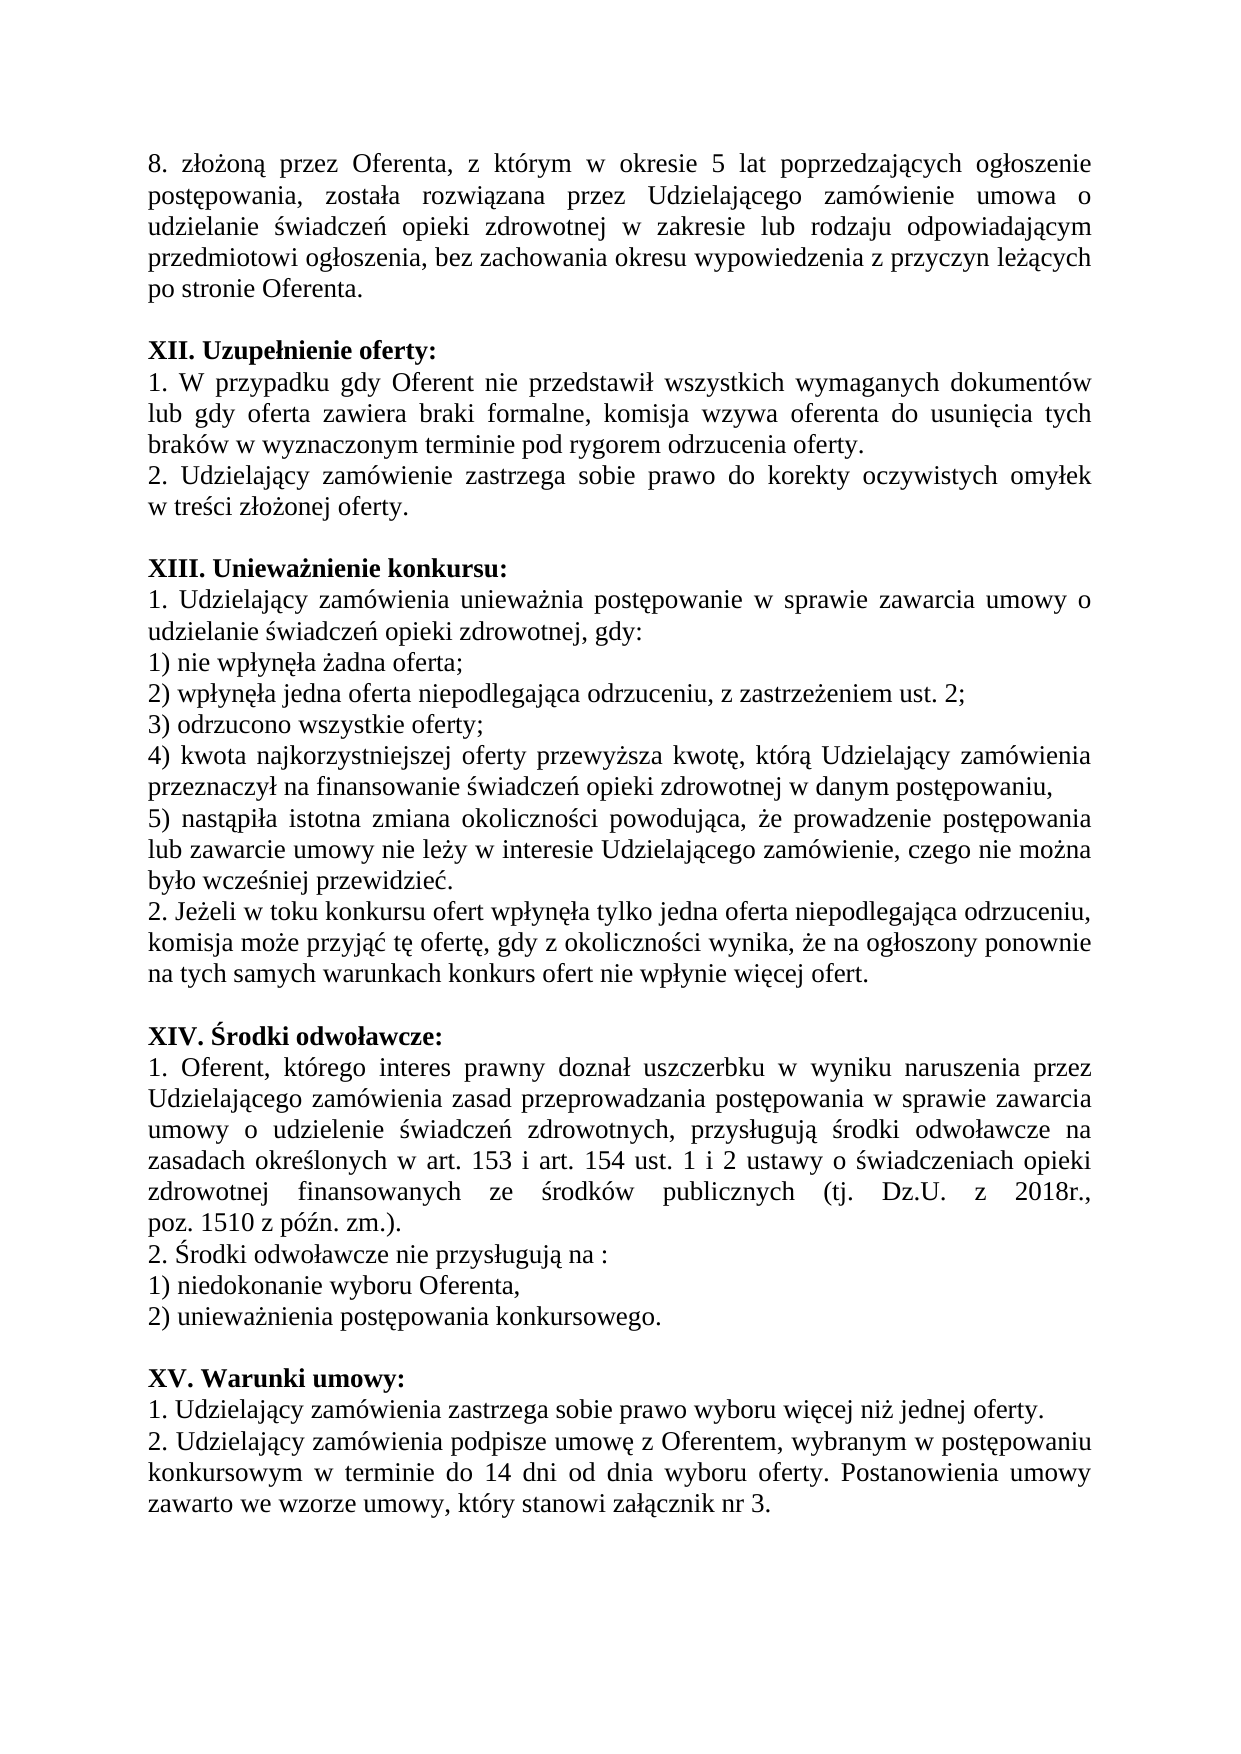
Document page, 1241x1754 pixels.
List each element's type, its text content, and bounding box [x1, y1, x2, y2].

text 1. Oferent, którego interes prawny doznał uszczerbku w wyniku naruszenia przez Udzielającego zamówienia zasad przeprowadzania postępowania w sprawie zawarcia umowy o udzielenie świadczeń zdrowotnych, przysługują środki odwoławcze na zasadach określonych w art. 153 i art. 154 ust. 1 i 2 ustawy o świadczeniach opieki zdrowotnej finansowanych ze środków publicznych (tj. Dz.U. z 2018r., poz. 1510 z późn. zm.). [148, 1051, 1093, 1238]
text XIII. Unieważnienie konkursu: [148, 552, 1093, 584]
text 2. Środki odwoławcze nie przysługują na : [148, 1238, 1093, 1269]
text 4) kwota najkorzystniejszej oferty przewyższa kwotę, którą Udzielający zamówienia przeznaczył na finansowanie świadczeń opieki zdrowotnej w danym postępowaniu, [148, 739, 1093, 802]
text 3) odrzucono wszystkie oferty; [148, 708, 1093, 739]
text 1. Udzielający zamówienia zastrzega sobie prawo wyboru więcej niż jednej oferty. [148, 1393, 1093, 1424]
text XII. Uzupełnienie oferty: [148, 334, 1093, 366]
text 5) nastąpiła istotna zmiana okoliczności powodująca, że prowadzenie postępowania lub zawarcie umowy nie leży w interesie Udzielającego zamówienie, czego nie można było wcześniej przewidzieć. [148, 802, 1093, 895]
text 1. Udzielający zamówienia unieważnia postępowanie w sprawie zawarcia umowy o udzielanie świadczeń opieki zdrowotnej, gdy: [148, 584, 1093, 646]
text 2. Udzielający zamówienie zastrzega sobie prawo do korekty oczywistych omyłek w treści złożonej oferty. [148, 459, 1093, 521]
text 1. W przypadku gdy Oferent nie przedstawił wszystkich wymaganych dokumentów lub gdy oferta zawiera braki formalne, komisja wzywa oferenta do usunięcia tych braków w wyznaczonym terminie pod rygorem odrzucenia oferty. [148, 366, 1093, 459]
text 2. Jeżeli w toku konkursu ofert wpłynęła tylko jedna oferta niepodlegająca odrzuceniu, komisja może przyjąć tę ofertę, gdy z okoliczności wynika, że na ogłoszony ponownie na tych samych warunkach konkurs ofert nie wpłynie więcej ofert. [148, 895, 1093, 988]
text 1) niedokonanie wyboru Oferenta, [148, 1269, 1093, 1300]
text 2. Udzielający zamówienia podpisze umowę z Oferentem, wybranym w postępowaniu konkursowym w terminie do 14 dni od dnia wyboru oferty. Postanowienia umowy zawarto we wzorze umowy, który stanowi załącznik nr 3. [148, 1424, 1093, 1518]
text 2) wpłynęła jedna oferta niepodlegająca odrzuceniu, z zastrzeżeniem ust. 2; [148, 677, 1093, 708]
text 8. złożoną przez Oferenta, z którym w okresie 5 lat poprzedzających ogłoszenie postępowania, została rozwiązana przez Udzielającego zamówienie umowa o udzielanie świadczeń opieki zdrowotnej w zakresie lub rodzaju odpowiadającym przedmiotowi ogłoszenia, bez zachowania okresu wypowiedzenia z przyczyn leżących po stronie Oferenta. [148, 148, 1093, 303]
text XIV. Środki odwoławcze: [148, 1020, 1093, 1051]
text 2) unieważnienia postępowania konkursowego. [148, 1300, 1093, 1331]
text 1) nie wpłynęła żadna oferta; [148, 646, 1093, 677]
text XV. Warunki umowy: [148, 1362, 1093, 1393]
